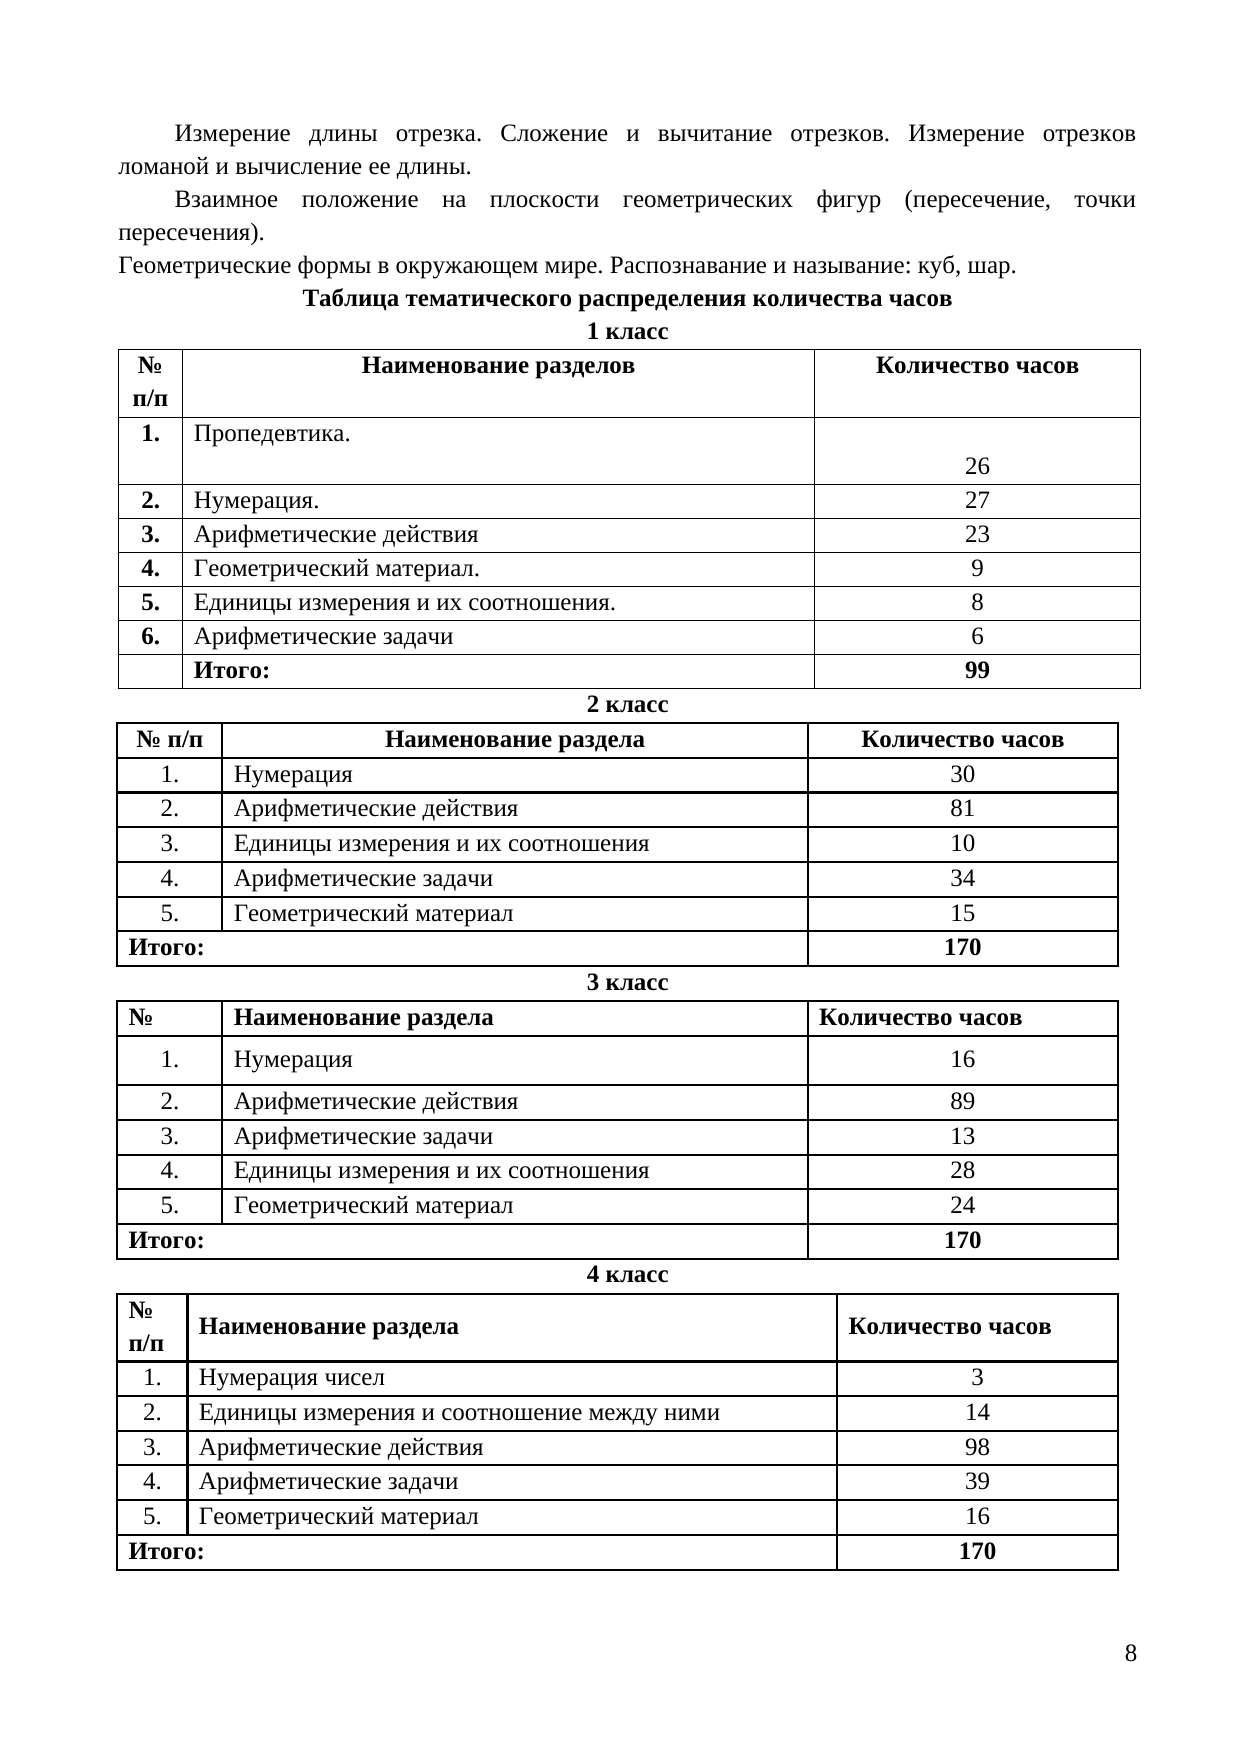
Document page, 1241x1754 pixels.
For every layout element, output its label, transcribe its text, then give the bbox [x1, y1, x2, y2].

table_cell Итого: [118, 1536, 836, 1568]
table_cell 34 [809, 863, 1117, 896]
table_header № п/п [118, 724, 221, 757]
table_cell 28 [809, 1156, 1117, 1188]
table_cell 6. [119, 621, 182, 654]
text Геометрические формы в окружающем мире. Распознавание и называние: куб, шар. [118, 250, 1137, 279]
table_cell Итого: [183, 655, 814, 688]
table_cell 170 [809, 932, 1117, 965]
table_cell 5. [118, 898, 221, 930]
table_cell Единицы измерения и их соотношения [223, 828, 807, 861]
table_cell 1. [118, 1037, 221, 1084]
table_header Количество часов [838, 1295, 1117, 1360]
table_cell 27 [815, 485, 1140, 518]
table_cell 15 [809, 898, 1117, 930]
table_cell Арифметические задачи [189, 1466, 836, 1499]
table_cell Геометрический материал. [183, 553, 814, 586]
table_cell 1. [118, 759, 221, 791]
table_cell 8 [815, 587, 1140, 620]
text 3 класс [118, 967, 1137, 996]
table_cell Пропедевтика. [183, 418, 814, 484]
table_cell 5. [118, 1190, 221, 1223]
table_cell 24 [809, 1190, 1117, 1223]
table_cell Геометрический материал [189, 1501, 836, 1534]
text 1 класс [118, 316, 1137, 345]
table_cell 14 [838, 1397, 1117, 1430]
table_cell Арифметические действия [189, 1432, 836, 1464]
table_header Количество часов [809, 1002, 1117, 1035]
table_cell Арифметические действия [223, 794, 807, 826]
table_header Наименование раздела [189, 1295, 836, 1360]
table_cell 13 [809, 1121, 1117, 1153]
table_cell 39 [838, 1466, 1117, 1499]
table_cell Арифметические задачи [223, 1121, 807, 1153]
text Таблица тематического распределения количества часов [118, 283, 1137, 312]
table_cell 2. [118, 1397, 186, 1430]
table_cell Нумерация. [183, 485, 814, 518]
table_header Количество часов [815, 350, 1140, 383]
table_cell 2. [118, 794, 221, 826]
table_cell 98 [838, 1432, 1117, 1464]
table_cell 6 [815, 621, 1140, 654]
table_cell 81 [809, 794, 1117, 826]
table_cell 30 [809, 759, 1117, 791]
table_cell 3 [838, 1363, 1117, 1395]
table_cell 5. [118, 1501, 186, 1534]
text 4 класс [118, 1259, 1137, 1288]
table_header № [118, 1002, 221, 1035]
table_header № п/п [119, 350, 182, 417]
table_header Наименование раздела [223, 1002, 807, 1035]
table_cell [815, 383, 1140, 417]
table_cell 5. [119, 587, 182, 620]
table_header Количество часов [809, 724, 1117, 757]
table_cell 10 [809, 828, 1117, 861]
table_cell 4. [118, 863, 221, 896]
table_cell 4. [118, 1466, 186, 1499]
table_cell Арифметические действия [183, 519, 814, 552]
table_cell Нумерация [223, 759, 807, 791]
table_cell Геометрический материал [223, 1190, 807, 1223]
table_cell Итого: [118, 932, 807, 965]
table_cell 89 [809, 1086, 1117, 1119]
text Измерение длины отрезка. Сложение и вычитание отрезков. Измерение отрезков ломаной и вычисление ее длины. [118, 118, 1137, 180]
text 2 класс [118, 689, 1137, 718]
table_cell 3. [119, 519, 182, 552]
table_cell 170 [809, 1225, 1117, 1257]
table_cell Единицы измерения и их соотношения [223, 1156, 807, 1188]
table_cell 99 [815, 655, 1140, 688]
table_cell 1. [118, 1363, 186, 1395]
table_cell 170 [838, 1536, 1117, 1568]
table_cell 3. [118, 828, 221, 861]
table_cell Нумерация чисел [189, 1363, 836, 1395]
table_cell 9 [815, 553, 1140, 586]
table_cell 2. [119, 485, 182, 518]
table_cell 4. [119, 553, 182, 586]
table_cell 3. [118, 1432, 186, 1464]
table_cell Арифметические задачи [223, 863, 807, 896]
table_header Наименование разделов [183, 350, 814, 417]
table_cell 16 [809, 1037, 1117, 1084]
table_cell 2. [118, 1086, 221, 1119]
text Взаимное положение на плоскости геометрических фигур (пересечение, точки пересечения). [118, 184, 1137, 246]
table_cell Единицы измерения и их соотношения. [183, 587, 814, 620]
table_cell Арифметические задачи [183, 621, 814, 654]
table_cell Нумерация [223, 1037, 807, 1084]
table_cell [119, 655, 182, 688]
table_cell Геометрический материал [223, 898, 807, 930]
table_header Наименование раздела [223, 724, 807, 757]
table_cell 23 [815, 519, 1140, 552]
table_cell 16 [838, 1501, 1117, 1534]
table_cell Единицы измерения и соотношение между ними [189, 1397, 836, 1430]
table_header № п/п [118, 1295, 186, 1360]
table_cell Арифметические действия [223, 1086, 807, 1119]
table_cell 1. [119, 418, 182, 484]
table_cell Итого: [118, 1225, 807, 1257]
table_cell 4. [118, 1156, 221, 1188]
table_cell 3. [118, 1121, 221, 1153]
table_cell 26 [815, 418, 1140, 484]
